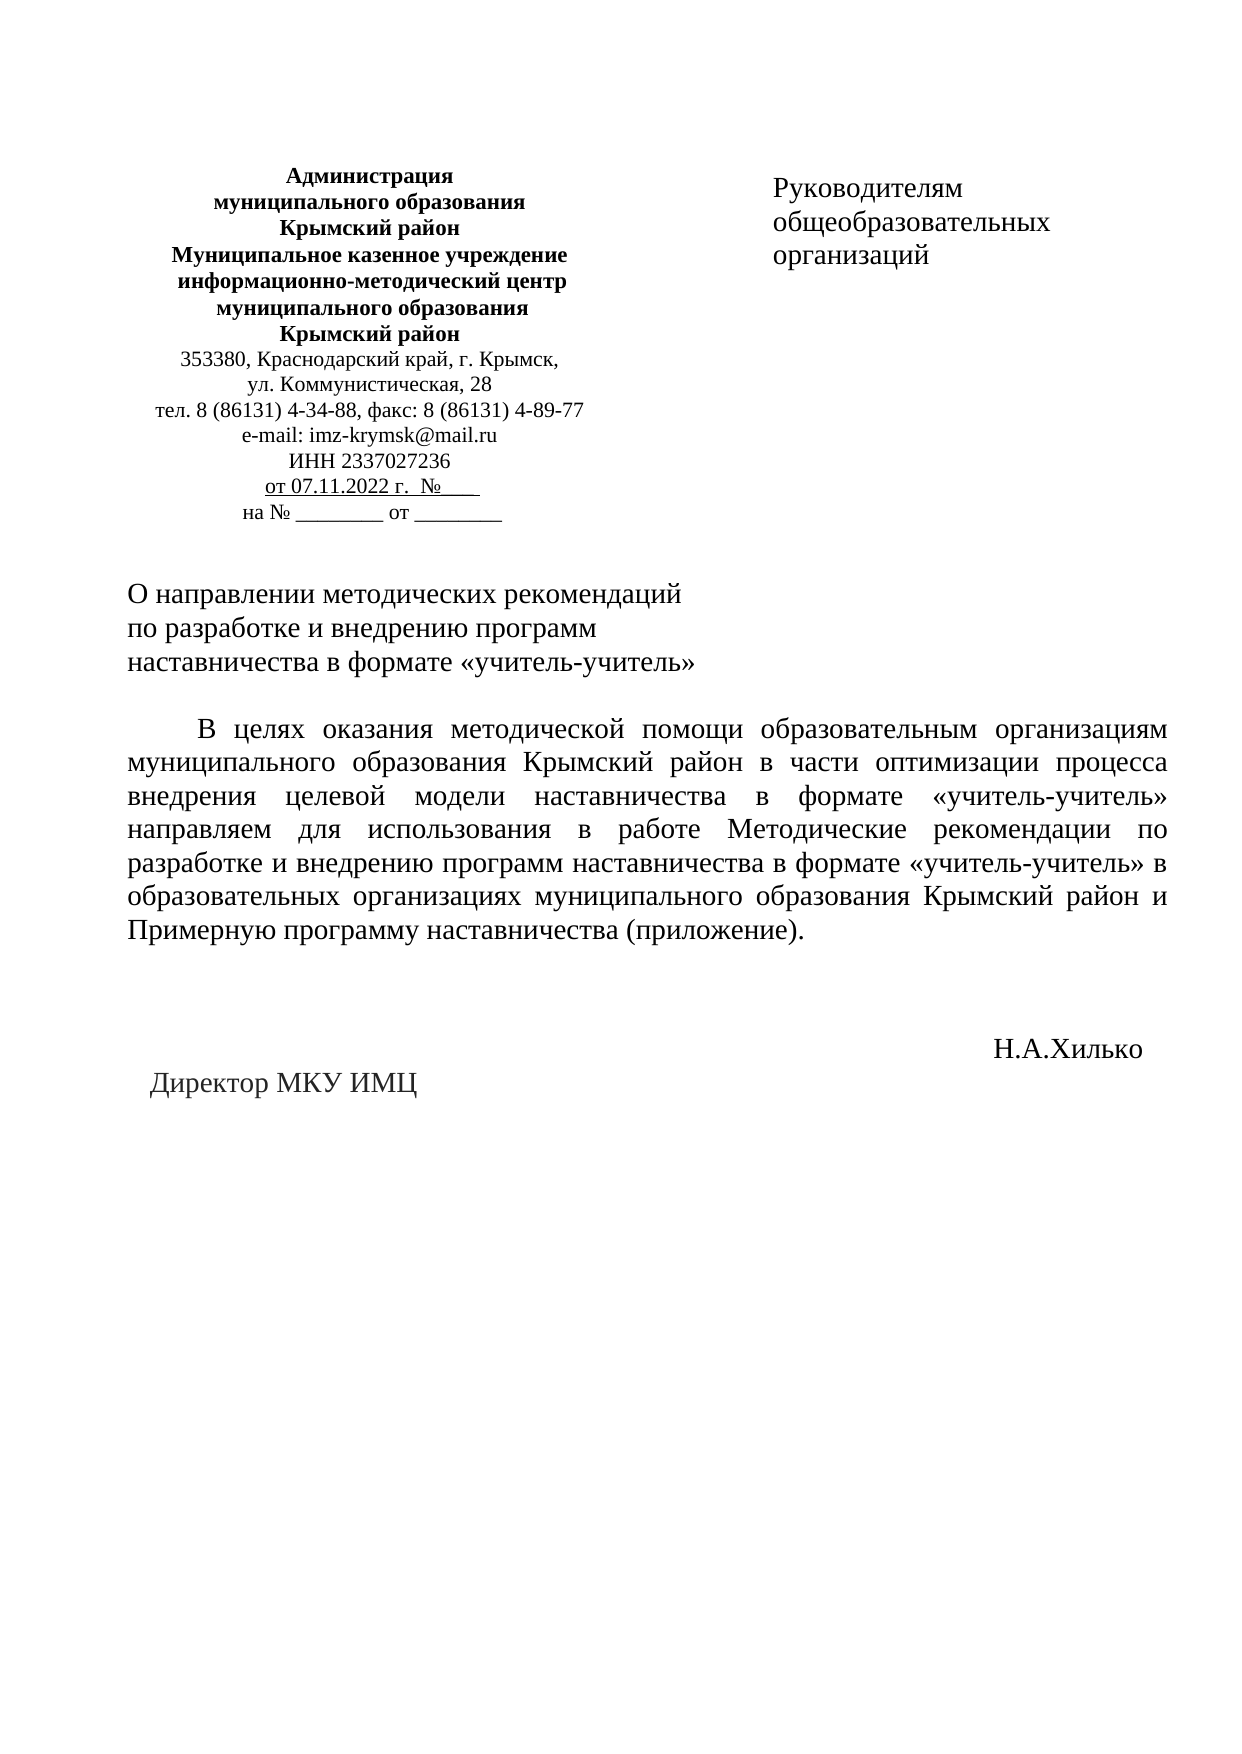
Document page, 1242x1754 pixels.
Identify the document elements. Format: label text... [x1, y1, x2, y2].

text по разработке и внедрению программ наставничества в формате «учитель-учитель» [127, 610, 724, 677]
table_cell ИНН 2337027236 [90, 448, 687, 473]
table_cell тел. 8 (86131) 4-34-88, факс: 8 (86131) 4-89-77 [90, 397, 687, 422]
table_header Администрация [90, 162, 687, 188]
text В целях оказания методической помощи образовательным организациям муниципального образования Крымский район в части оптимизации процесса внедрения целевой модели наставничества в формате «учитель-учитель» направляем для использования в работе Методические рекомендации по разработке и внедрению программ наставничества в формате «учитель-учитель» в образовательных организациях муниципального образования Крымский район и Примерную программу наставничества (приложение). [127, 711, 1169, 946]
table_cell e-mail: imz-krymsk@mail.ru [90, 423, 687, 448]
table_cell Муниципальное казенное учреждение информационно-методический центр муниципального образования Крымский район [90, 241, 687, 346]
text О направлении методических рекомендаций [127, 577, 724, 610]
text Руководителям общеобразовательных организаций [773, 170, 1169, 271]
text Н.А.Хилько [927, 1032, 1169, 1065]
text Директор МКУ ИМЦ [149, 1065, 431, 1098]
table_cell от 07.11.2022 г. №___ на № ________ от ________ [90, 474, 687, 524]
table_cell муниципального образования Крымский район [90, 188, 687, 241]
table_cell 353380, Краснодарский край, г. Крымск, ул. Коммунистическая, 28 [90, 346, 687, 397]
